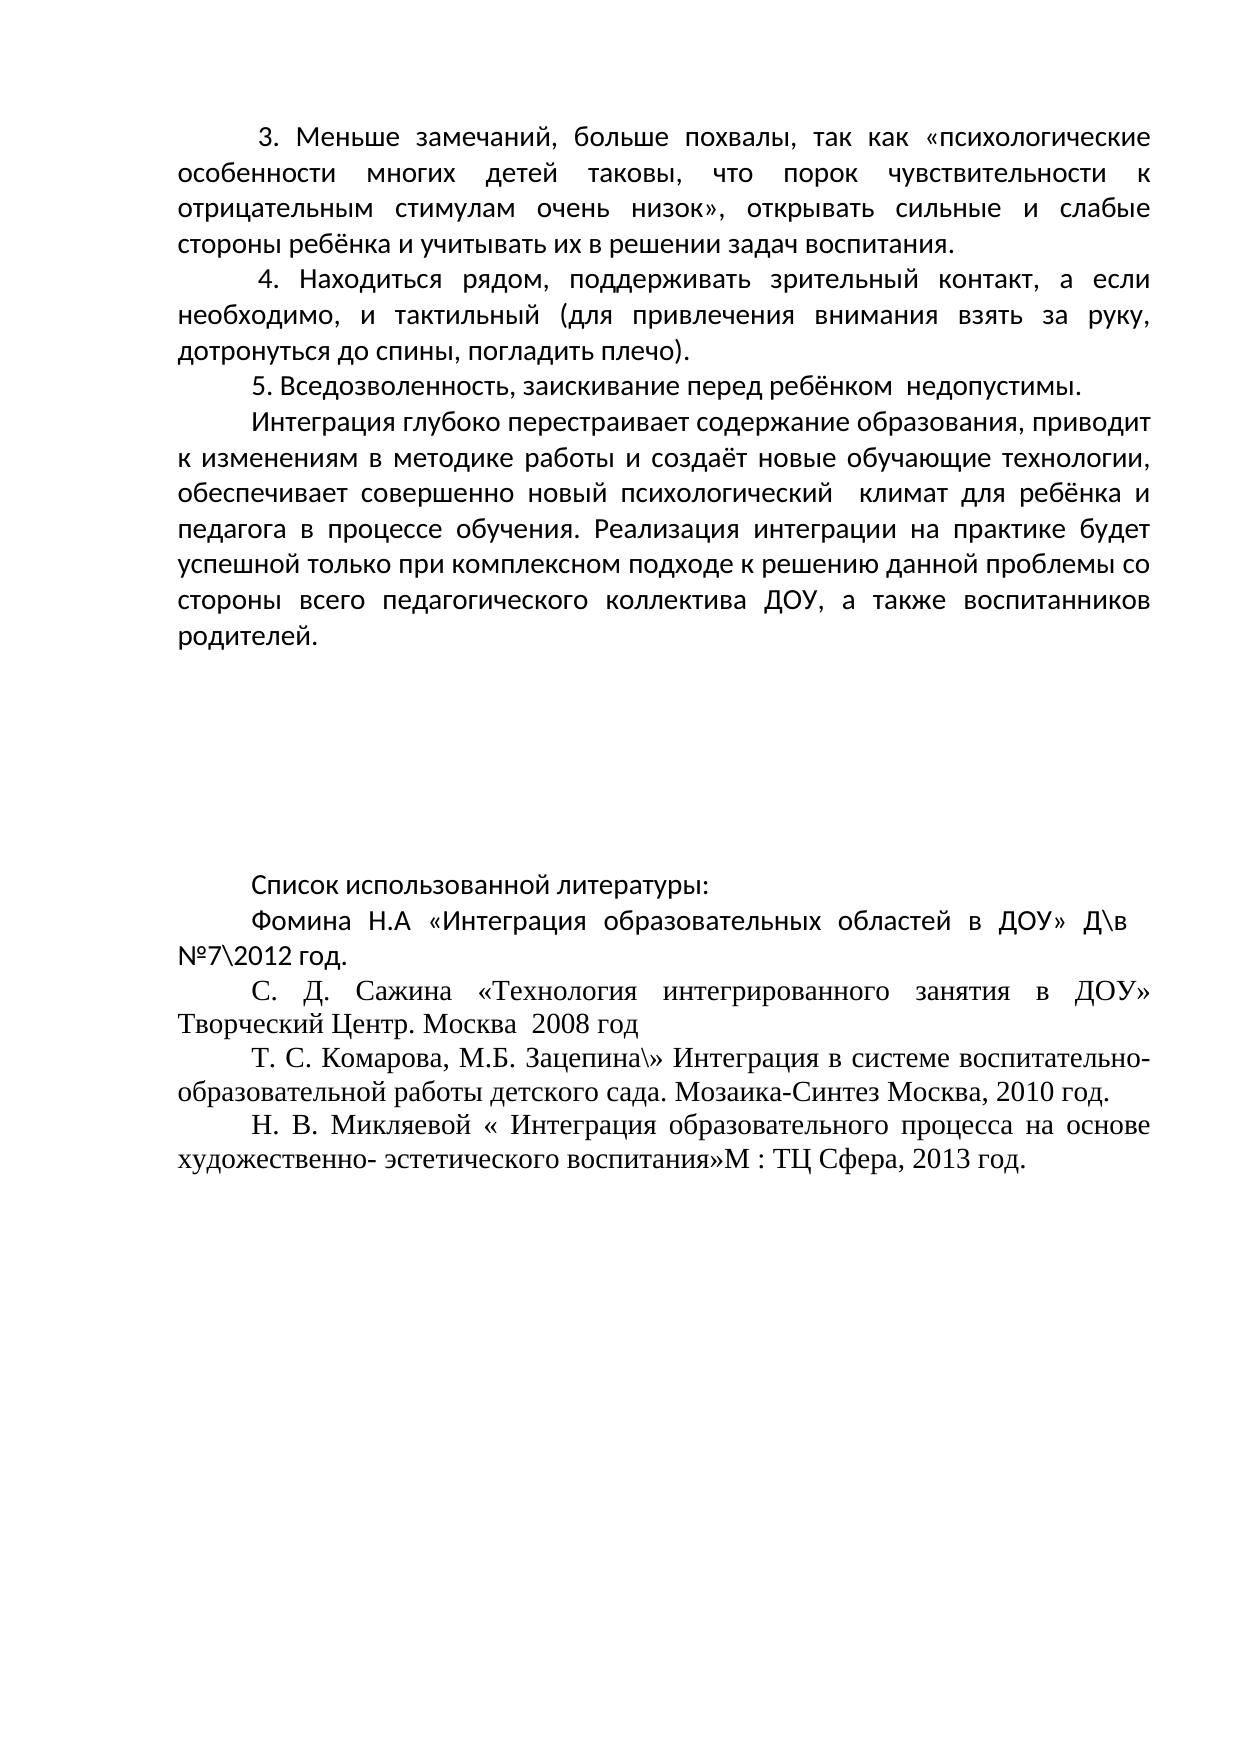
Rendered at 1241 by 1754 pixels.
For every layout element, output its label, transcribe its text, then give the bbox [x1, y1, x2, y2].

text 5. Вседозволенность, заискивание перед ребёнком недопустимы. [177, 367, 1152, 403]
text Интеграция глубоко перестраивает содержание образования, приводит к изменениям в методике работы и создаёт новые обучающие технологии, обеспечивает совершенно новый психологический климат для ребёнка и педагога в процессе обучения. Реализация интеграции на практике будет успешной только при комплексном подходе к решению данной проблемы со стороны всего педагогического коллектива ДОУ, а также воспитанников родителей. [177, 403, 1152, 652]
text Список использованной литературы: [177, 866, 1152, 902]
text Фомина Н.А «Интеграция образовательных областей в ДОУ» Д\в №7\2012 год. [177, 902, 1152, 973]
text С. Д. Сажина «Технология интегрированного занятия в ДОУ» Творческий Центр. Москва 2008 год [177, 973, 1152, 1040]
text Т. С. Комарова, М.Б. Зацепина\» Интеграция в системе воспитательно-образовательной работы детского сада. Мозаика-Синтез Москва, 2010 год. [177, 1040, 1152, 1107]
text Н. В. Микляевой « Интеграция образовательного процесса на основе художественно- эстетического воспитания»М : ТЦ Сфера, 2013 год. [177, 1107, 1152, 1174]
text 4. Находиться рядом, поддерживать зрительный контакт, а если необходимо, и тактильный (для привлечения внимания взять за руку, дотронуться до спины, погладить плечо). [177, 261, 1152, 367]
text 3. Меньше замечаний, больше похвалы, так как «психологические особенности многих детей таковы, что порок чувствительности к отрицательным стимулам очень низок», открывать сильные и слабые стороны ребёнка и учитывать их в решении задач воспитания. [177, 118, 1152, 261]
